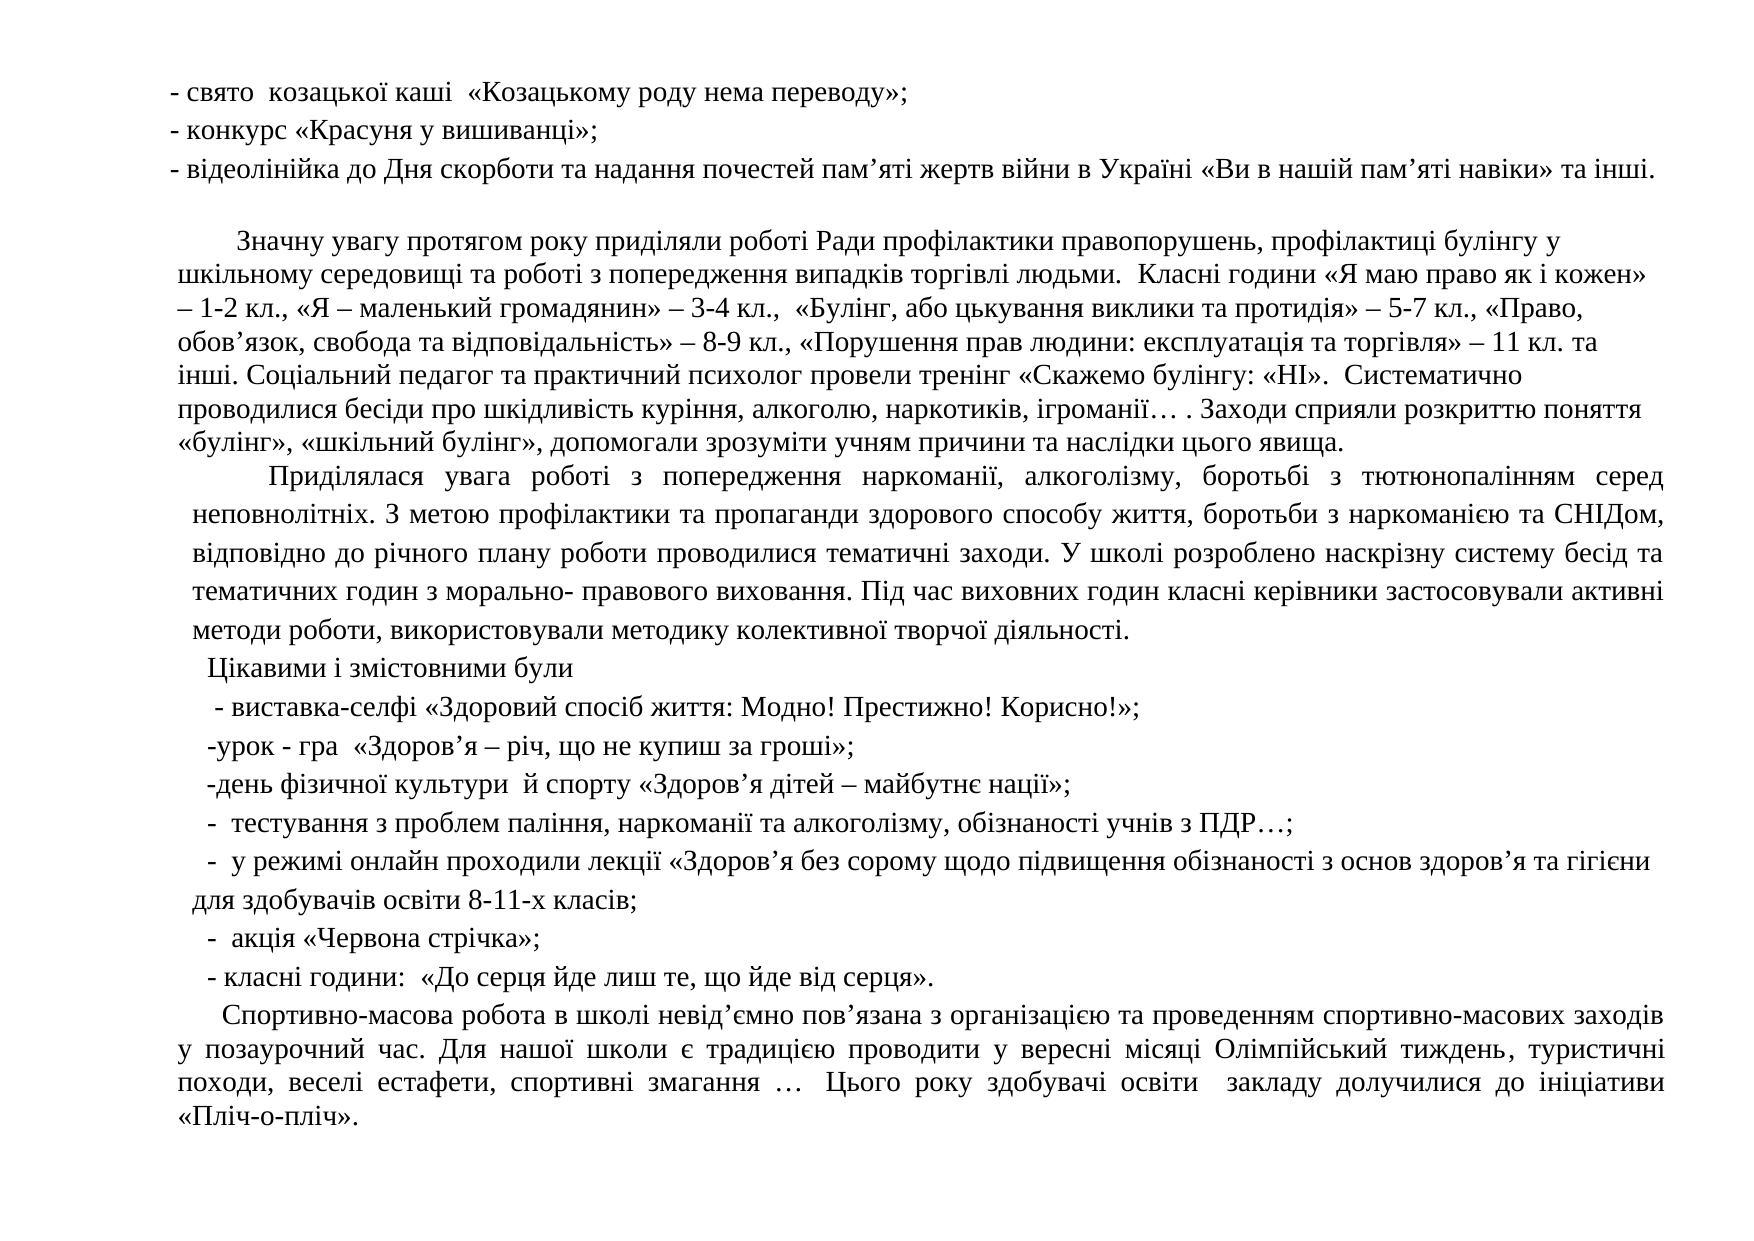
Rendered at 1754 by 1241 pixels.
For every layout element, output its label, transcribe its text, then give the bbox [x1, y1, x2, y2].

text -день фізичної культури й спорту «Здоров’я дітей – майбутнє нації»; [177, 766, 1665, 800]
text - класні години: «До серця йде лиш те, що йде від серця». [192, 959, 1665, 992]
text Спортивно-масова робота в школі невід’ємно пов’язана з організацією та проведенням спортивно-масових заходів у позаурочний час. Для нашої школи є традицією проводити у вересні місяці Олімпійський тиждень, туристичні походи, веселі естафети, спортивні змагання … Цього року здобувачі освіти закладу долучилися до ініціативи «Пліч-о-пліч». [177, 997, 1665, 1031]
text - свято козацької каші «Козацькому роду нема переводу»; [148, 74, 1665, 107]
text - тестування з проблем паління, наркоманії та алкоголізму, обізнаності учнів з ПДР…; [192, 805, 1665, 838]
text - відеолінійка до Дня скорботи та надання почестей пам’яті жертв війни в Україні «Ви в нашій пам’яті навіки» та інші. [148, 151, 1665, 184]
text Цікавими і змістовними були [192, 651, 1665, 684]
text Приділялася увага роботі з попередження наркоманії, алкоголізму, боротьбі з тютюнопалінням серед неповнолітніх. З метою профілактики та пропаганди здорового способу життя, боротьби з наркоманією та СНІДом, відповідно до річного плану роботи проводилися тематичні заходи. У школі розроблено наскрізну систему бесід та тематичних годин з морально- правового виховання. Під час виховних годин класні керівники застосовували активні методи роботи, використовували методику колективної творчої діяльності. [192, 458, 1665, 646]
text Значну увагу протягом року приділяли роботі Ради профілактики правопорушень, профілактиці булінгу у шкільному середовищі та роботі з попередження випадків торгівлі людьми. Класні години «Я маю право як і кожен» – 1-2 кл., «Я – маленький громадянин» – 3-4 кл., «Булінг, або цькування виклики та протидія» – 5-7 кл., «Право, обов’язок, свобода та відповідальність» – 8-9 кл., «Порушення прав людини: експлуатація та торгівля» – 11 кл. та інші. Соціальний педагог та практичний психолог провели тренінг «Скажемо булінгу: «НІ». Систематично проводилися бесіди про шкідливість куріння, алкоголю, наркотиків, ігроманії… . Заходи сприяли розкриттю поняття «булінг», «шкільний булінг», допомогали зрозуміти учням причини та наслідки цього явища. [177, 223, 1665, 458]
text -урок - гра «Здоров’я – річ, що не купиш за гроші»; [192, 728, 1665, 761]
text - виставка-селфі «Здоровий спосіб життя: Модно! Престижно! Корисно!»; [192, 689, 1665, 723]
text - конкурс «Красуня у вишиванці»; [148, 112, 1665, 146]
text - акція «Червона стрічка»; [192, 920, 1665, 954]
text - у режимі онлайн проходили лекції «Здоров’я без сорому щодо підвищення обізнаності з основ здоров’я та гігієни для здобувачів освіти 8-11-х класів; [192, 843, 1665, 915]
text Спортивно-масова робота в школі невід’ємно пов’язана з організацією та проведенням спортивно-масових заходів у позаурочний час. Для нашої школи є традицією проводити у вересні місяці Олімпійський тиждень, туристичні походи, веселі естафети, спортивні змагання … Цього року здобувачі освіти закладу долучилися до ініціативи «Пліч-о-пліч». [177, 1064, 1665, 1132]
